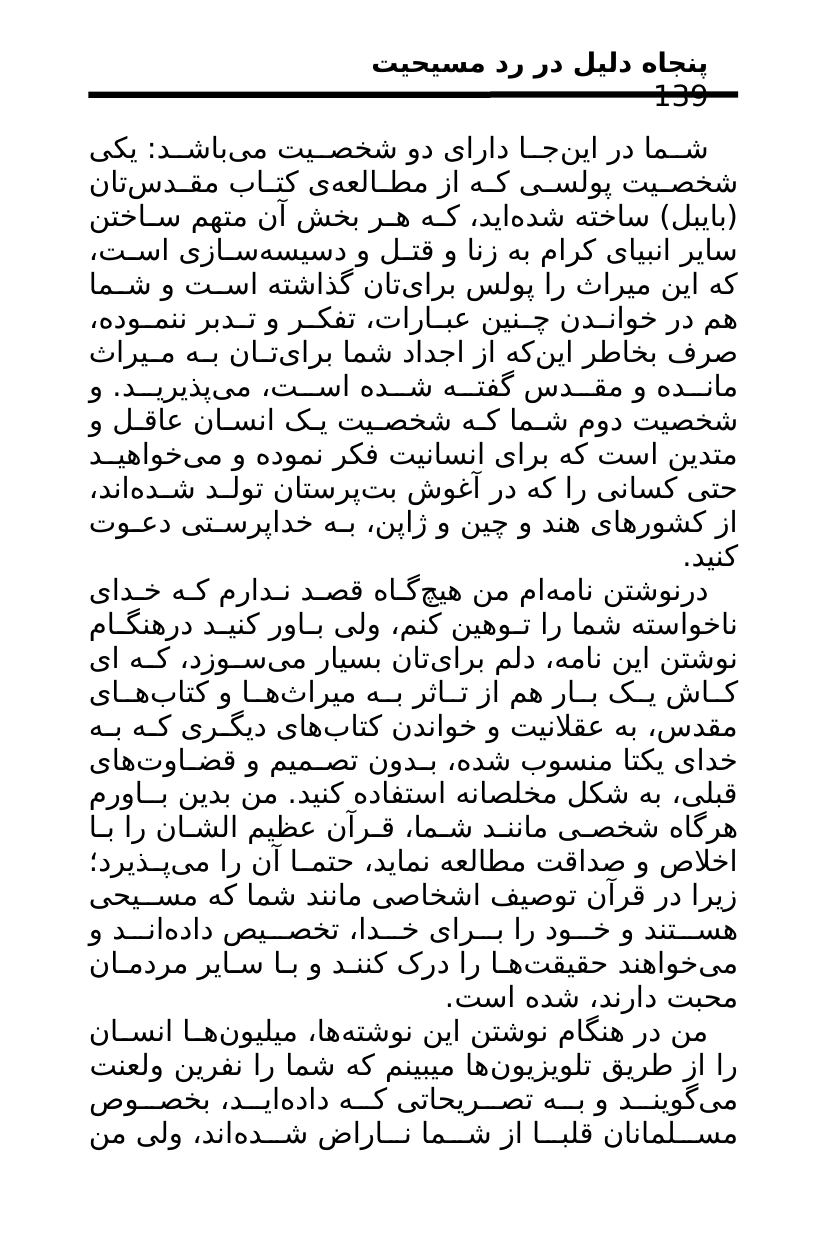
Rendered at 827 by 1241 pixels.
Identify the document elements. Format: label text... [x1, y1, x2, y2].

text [89, 1014, 738, 1150]
text شما در این‌جا دارای دو شخصیت می‌باشد: یکی شخصیت پولسی که از مطالعه‌ی کتاب مقدس‌تان (بایبل) ساخته شده‌اید، که هر بخش آن متهم ساختن سایر انبیای کرام به زنا و قتل و دسیسه‌سازی است، که این میراث را پولس برای‌تان گذاشته است و شما هم در خواندن چنین عبارات، تفکر و تدبر ننموده، صرف بخاطر این‌که از اجداد شما برای‌تان به میراث مانده و مقدس گفته شده است، می‌پذیرید. و شخصیت دوم شما که شخصیت یک انسان عاقل و متدین است که برای انسانیت فکر نموده و می‌خواهید حتی کسانی را که در آغوش بت‌پرستان تولد شده‌اند، از کشورهای هند و چین و ژاپن، به خداپرستی دعوت کنید. [89, 132, 738, 573]
text درنوشتن نامه‌ام من هیچ‌گاه قصد ندارم که خدای ناخواسته شما را توهین کنم، ولی باور کنید درهنگام نوشتن این نامه، دلم برای‌تان بسیار می‌سوزد، که ای کاش یک بار هم از تاثر به میراث‌ها و کتاب‌های مقدس، به عقلانیت و خواندن کتاب‌های دیگری که به خدای یکتا منسوب شده، بدون تصمیم و قضاوت‌های قبلی، به شکل مخلصانه استفاده کنید. من بدین باورم هرگاه شخصی مانند شما، قرآن عظیم الشان را با اخلاص و صداقت مطالعه نماید، حتما آن را می‌پذیرد؛ زیرا در قرآن توصیف اشخاصی مانند شما که مسیحی هستند و خود را برای خدا، تخصیص داده‌اند و می‌خواهند حقیقت‌ها را درک کنند و با سایر مردمان محبت دارند‌، شده است. [89, 573, 738, 1014]
